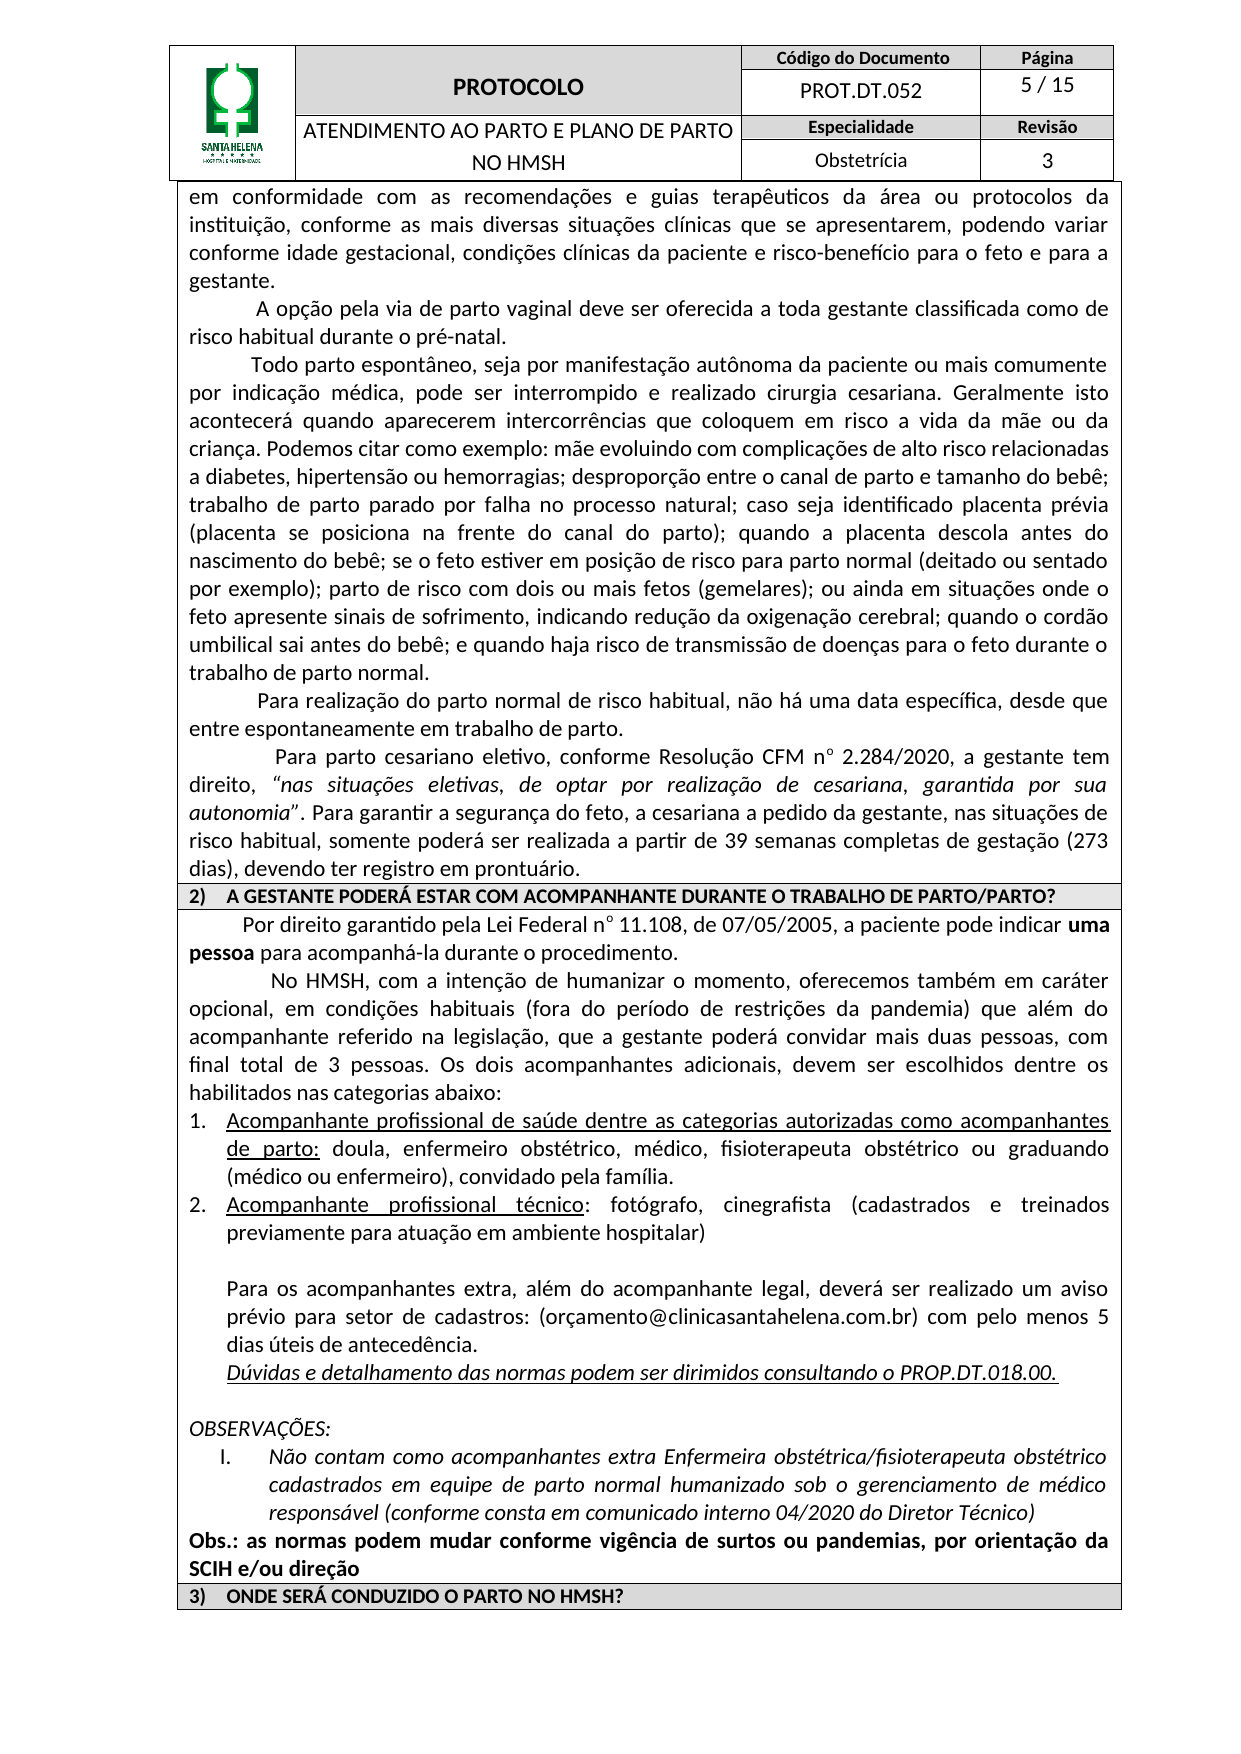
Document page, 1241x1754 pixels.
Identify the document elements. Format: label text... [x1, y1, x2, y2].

table_cell ONDE SERÁ CONDUZIDO O PARTO NO HMSH? [178, 1584, 1121, 1609]
table_cell A GESTANTE PODERÁ ESTAR COM ACOMPANHANTE DURANTE O TRABALHO DE PARTO/PARTO? [178, 884, 1121, 909]
table_cell Por direito garantido pela Lei Federal no 11.108, de 07/05/2005, a paciente pode indicar uma pessoa para acompanhá-la durante o procedimento. No HMSH, com a intenção de humanizar o momento, oferecemos também em caráter opcional, em condições habituais (fora do período de restrições da pandemia) que além do acompanhante referido na legislação, que a gestante poderá convidar mais duas pessoas, com final total de 3 pessoas. Os dois acompanhantes adicionais, devem ser escolhidos dentre os habilitados nas categorias abaixo: Acompanhante profissional de saúde dentre as categorias autorizadas como acompanhantes de parto: doula, enfermeiro obstétrico, médico, fisioterapeuta obstétrico ou graduando (médico ou enfermeiro), convidado pela família. Acompanhante profissional técnico: fotógrafo, cinegrafista (cadastrados e treinados previamente para atuação em ambiente hospitalar) Para os acompanhantes extra, além do acompanhante legal, deverá ser realizado um aviso prévio para setor de cadastros: (orçamento@clinicasantahelena.com.br) com pelo menos 5 dias úteis de antecedência. Dúvidas e detalhamento das normas podem ser dirimidos consultando o PROP.DT.018.00. OBSERVAÇÕES: Não contam como acompanhantes extra Enfermeira obstétrica/fisioterapeuta obstétrico cadastrados em equipe de parto normal humanizado sob o gerenciamento de médico responsável (conforme consta em comunicado interno 04/2020 do Diretor Técnico) Obs.: as normas podem mudar conforme vigência de surtos ou pandemias, por orientação da SCIH e/ou direção [178, 910, 1121, 1583]
picture [176, 54, 288, 171]
